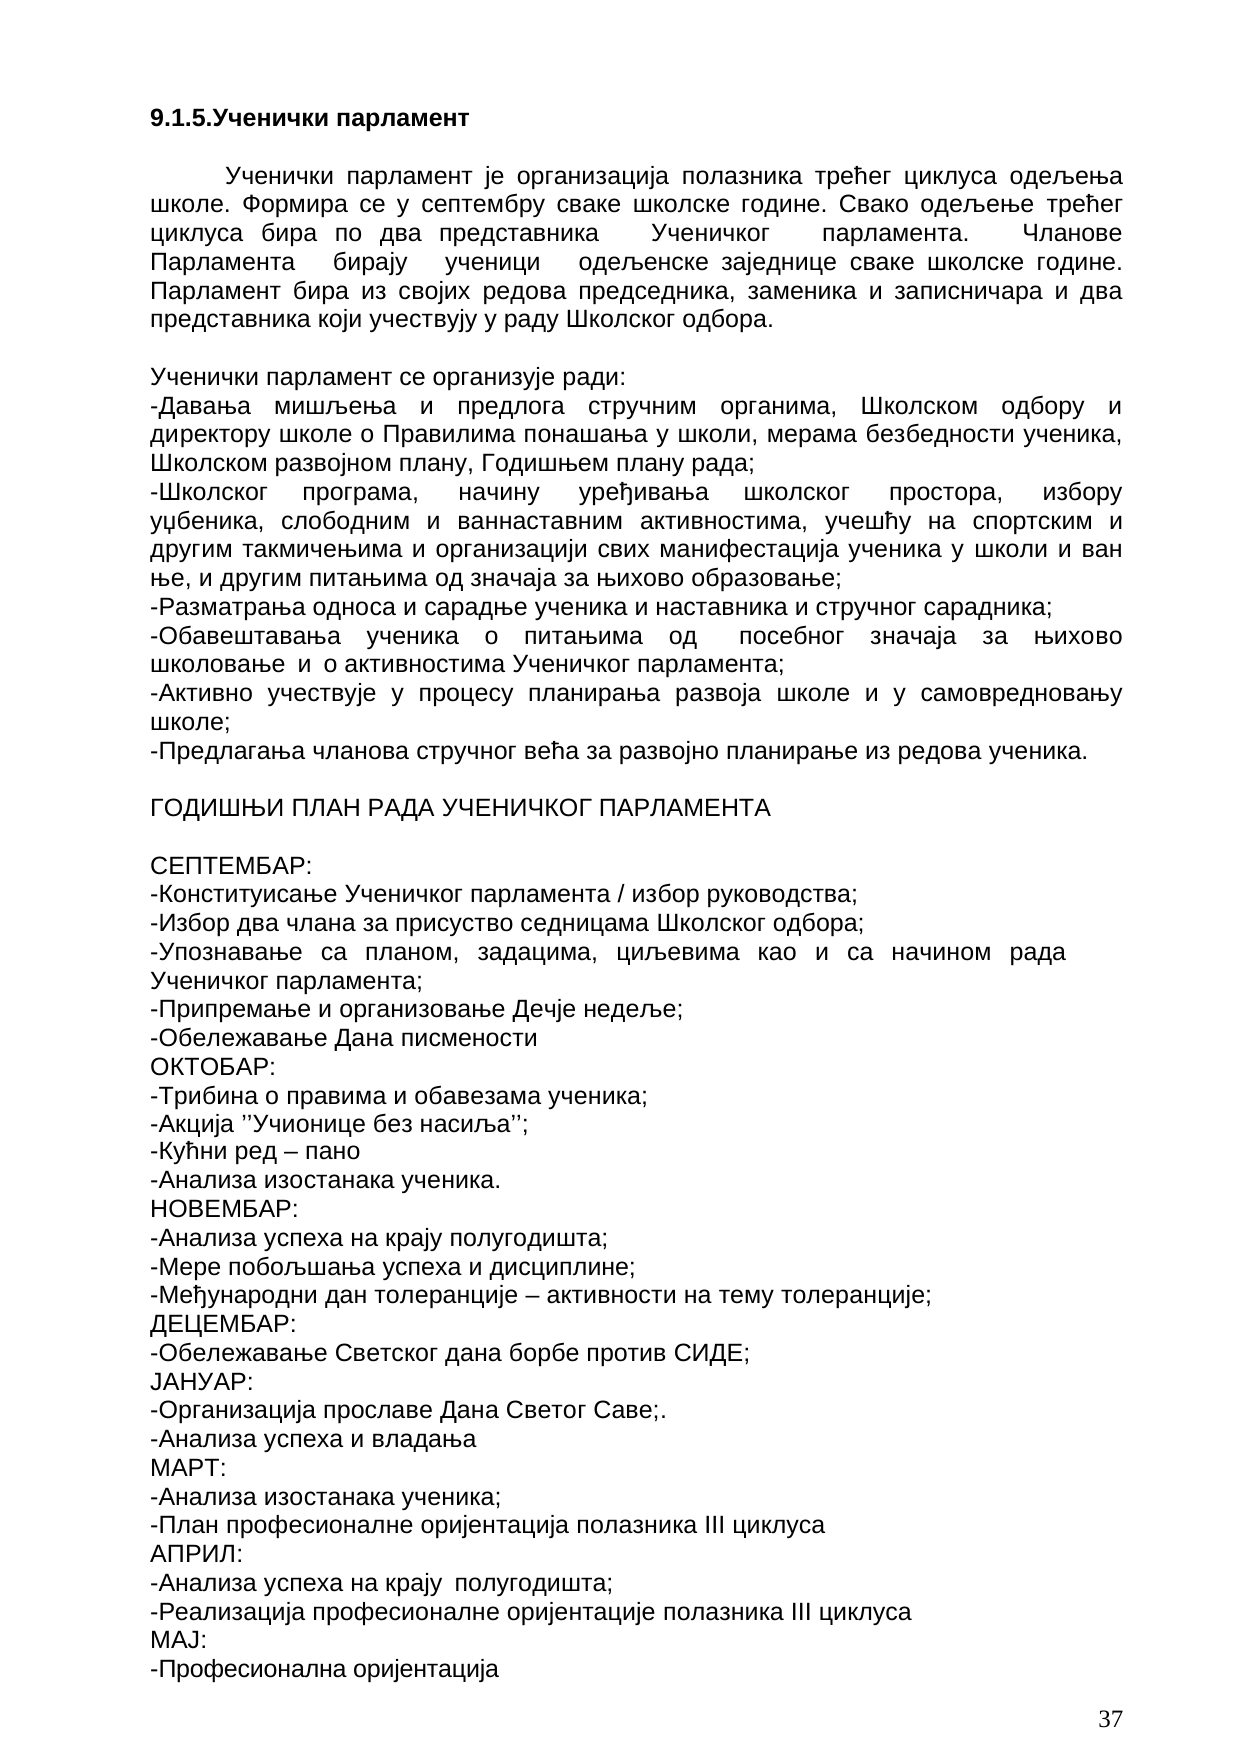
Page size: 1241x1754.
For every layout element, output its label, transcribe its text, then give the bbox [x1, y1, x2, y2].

text 9.1.5.Ученички парламент [150, 103, 1123, 132]
text -Анализа успеха на крају полугодишта; [150, 1568, 1123, 1596]
text СЕПТЕМБАР: [150, 851, 1123, 879]
text -Активно учествује у процесу планирања развоја школе и у самовредновању школе; [150, 678, 1123, 736]
text ГОДИШЊИ ПЛАН РАДА УЧЕНИЧКОГ ПАРЛАМЕНТА [150, 793, 1123, 822]
text -Избор два члана за присуство седницама Школског одбора; [150, 908, 1123, 937]
text АПРИЛ: [150, 1539, 1123, 1568]
text ДЕЦЕМБАР: [150, 1309, 1123, 1338]
text -Анализа изостанака ученика; [150, 1481, 1123, 1510]
text -Предлагања чланова стручног већа за развојно планирање из редова ученика. [150, 736, 1123, 764]
text -Анализа успеха и владања [150, 1424, 1123, 1453]
text -Професионална оријентација [150, 1654, 1123, 1683]
text -Обележавање Светског дана борбе против СИДЕ; [150, 1338, 1123, 1366]
text НОВЕМБАР: [150, 1194, 1123, 1223]
text -Трибина о правима и обавезама ученика; [150, 1081, 1123, 1109]
text -Мере побољшања успеха и дисциплине; [150, 1251, 1123, 1280]
text -Организација прославе Дана Светог Саве;. [150, 1395, 1123, 1424]
text -Упознавање са планом, задацима, циљевима као и са начином рада Ученичког парламента; [150, 937, 1123, 994]
text -Школског програмa, начину уређивања школског простора, избору уџбеника, слободним и ваннаставним активностима, учешћу на спортским и другим такмичењима и организацији свих манифестација ученика у школи и ван ње, и другим питањима од значаја за њихово образовање; [150, 477, 1123, 592]
text -Реализација професионалне оријентације полазника III циклуса [150, 1596, 1123, 1625]
text МАРТ: [150, 1453, 1123, 1481]
text -Обавештавања ученика о питањима од посебног значаја за њихово школовање и о активностима Ученичког парламента; [150, 621, 1123, 678]
text ЈАНУАР: [150, 1366, 1123, 1395]
text ОКТОБАР: [150, 1052, 1123, 1081]
text -Међународни дан толеранције – активности на тему толеранције; [150, 1280, 1123, 1309]
text -Обележавање Дана писмености [150, 1023, 1123, 1052]
text -Анализа изостанака ученика. [150, 1165, 529, 1194]
text -Припремање и организовање Дечје недеље; [150, 994, 1123, 1023]
text Ученички парламент је организација полазника трећег циклуса одељења школе. Формира се у септембру сваке школске године. Свако одељење трећег циклуса бира по два представника Ученичког парламента. Чланове Парламента бирају ученици одељенске заједнице сваке школске године. Парламент бира из својих редова председника, заменика и записничара и два представника који учествују у раду Школског одбора. [150, 161, 1123, 333]
text МАЈ: [150, 1625, 1123, 1654]
text -Кућни ред – пано [150, 1138, 1123, 1165]
text -План професионалне оријентација полазника III циклуса [150, 1510, 1123, 1539]
text -Анализа успеха на крају полугодишта; [150, 1223, 1123, 1251]
text -Конституисање Ученичког парламента / избор руководства; [150, 879, 1123, 908]
text -Разматрања односа и сарадње ученика и наставника и стручног сарадника; [150, 592, 1123, 621]
text -Давања мишљења и предлога стручним органима, Школском одбору и директору школе о Правилима понашања у школи, мерама безбедности ученика, Школском развојном плану, Годишњем плану рада; [150, 391, 1123, 477]
text Ученички парламент се организује ради: [150, 362, 1123, 391]
text -Акција ’’Учионице без насиља’’; [150, 1109, 1123, 1138]
